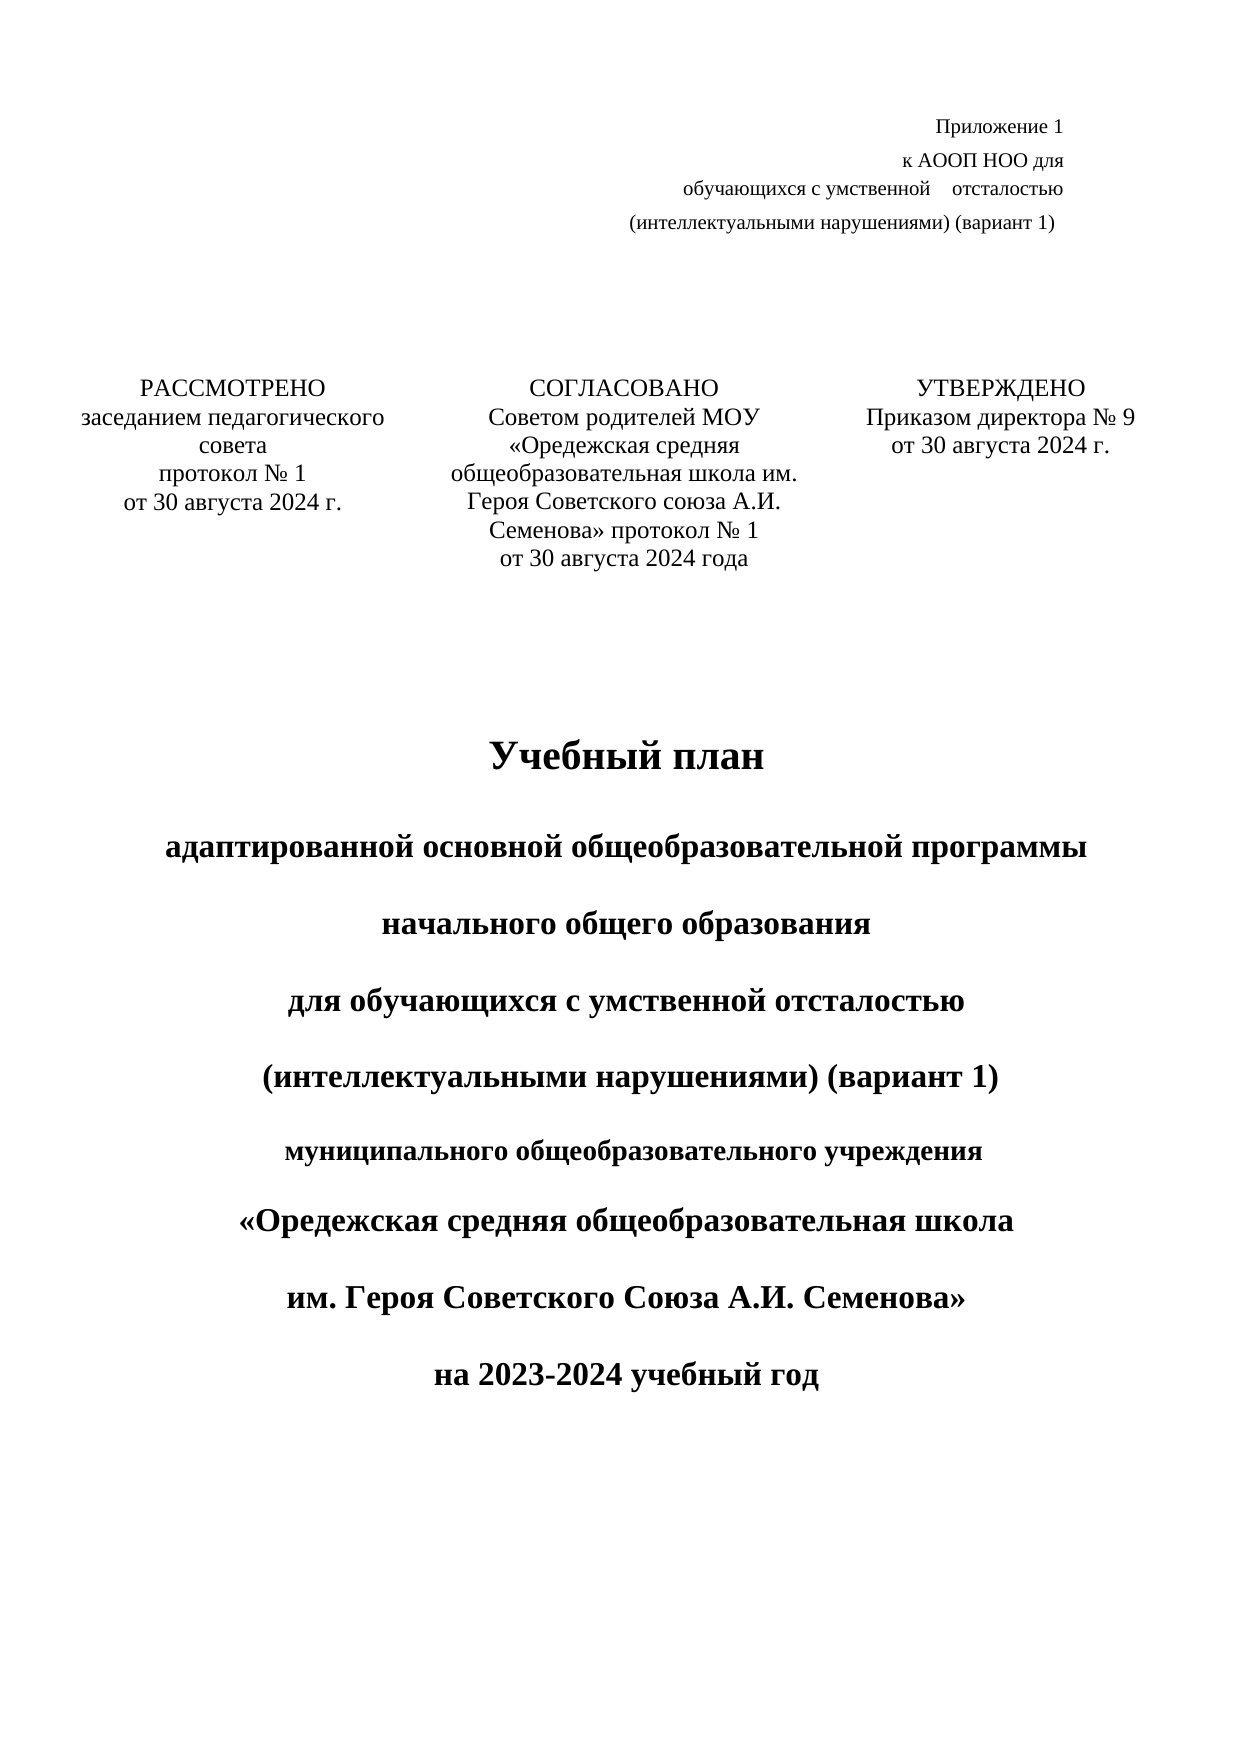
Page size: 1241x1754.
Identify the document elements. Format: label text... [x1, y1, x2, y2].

text (интеллектуальными нарушениями) (вариант 1) [442, 209, 1063, 234]
text к АООП НОО для обучающихся с умственной отсталостью [442, 148, 1063, 200]
text Приложение 1 [442, 114, 1063, 138]
table_header УТВЕРЖДЕНО Приказом директора № 9 от 30 августа 2024 г. [848, 373, 1187, 572]
text «Оредежская средняя общеобразовательная школа [54, 1200, 1198, 1239]
text Учебный план [54, 731, 1198, 779]
text начального общего образования [54, 903, 1198, 942]
text адаптированной основной общеобразовательной программы [54, 827, 1198, 865]
text (интеллектуальными нарушениями) (вариант 1) [54, 1057, 1198, 1095]
table_header СОГЛАСОВАНО Советом родителей МОУ «Оредежская средняя общеобразовательная школа им. Героя Советского союза А.И. Семенова» протокол № 1 от 30 августа 2024 года [435, 373, 847, 572]
text на 2023-2024 учебный год [54, 1354, 1198, 1392]
text для обучающихся с умственной отсталостью [54, 980, 1198, 1018]
text им. Героя Советского Союза А.И. Семенова» [54, 1277, 1198, 1315]
text муниципального общеобразовательного учреждения [54, 1133, 1198, 1167]
table_header РАССМОТРЕНО заседанием педагогического совета протокол № 1 от 30 августа 2024 г. [66, 373, 434, 572]
